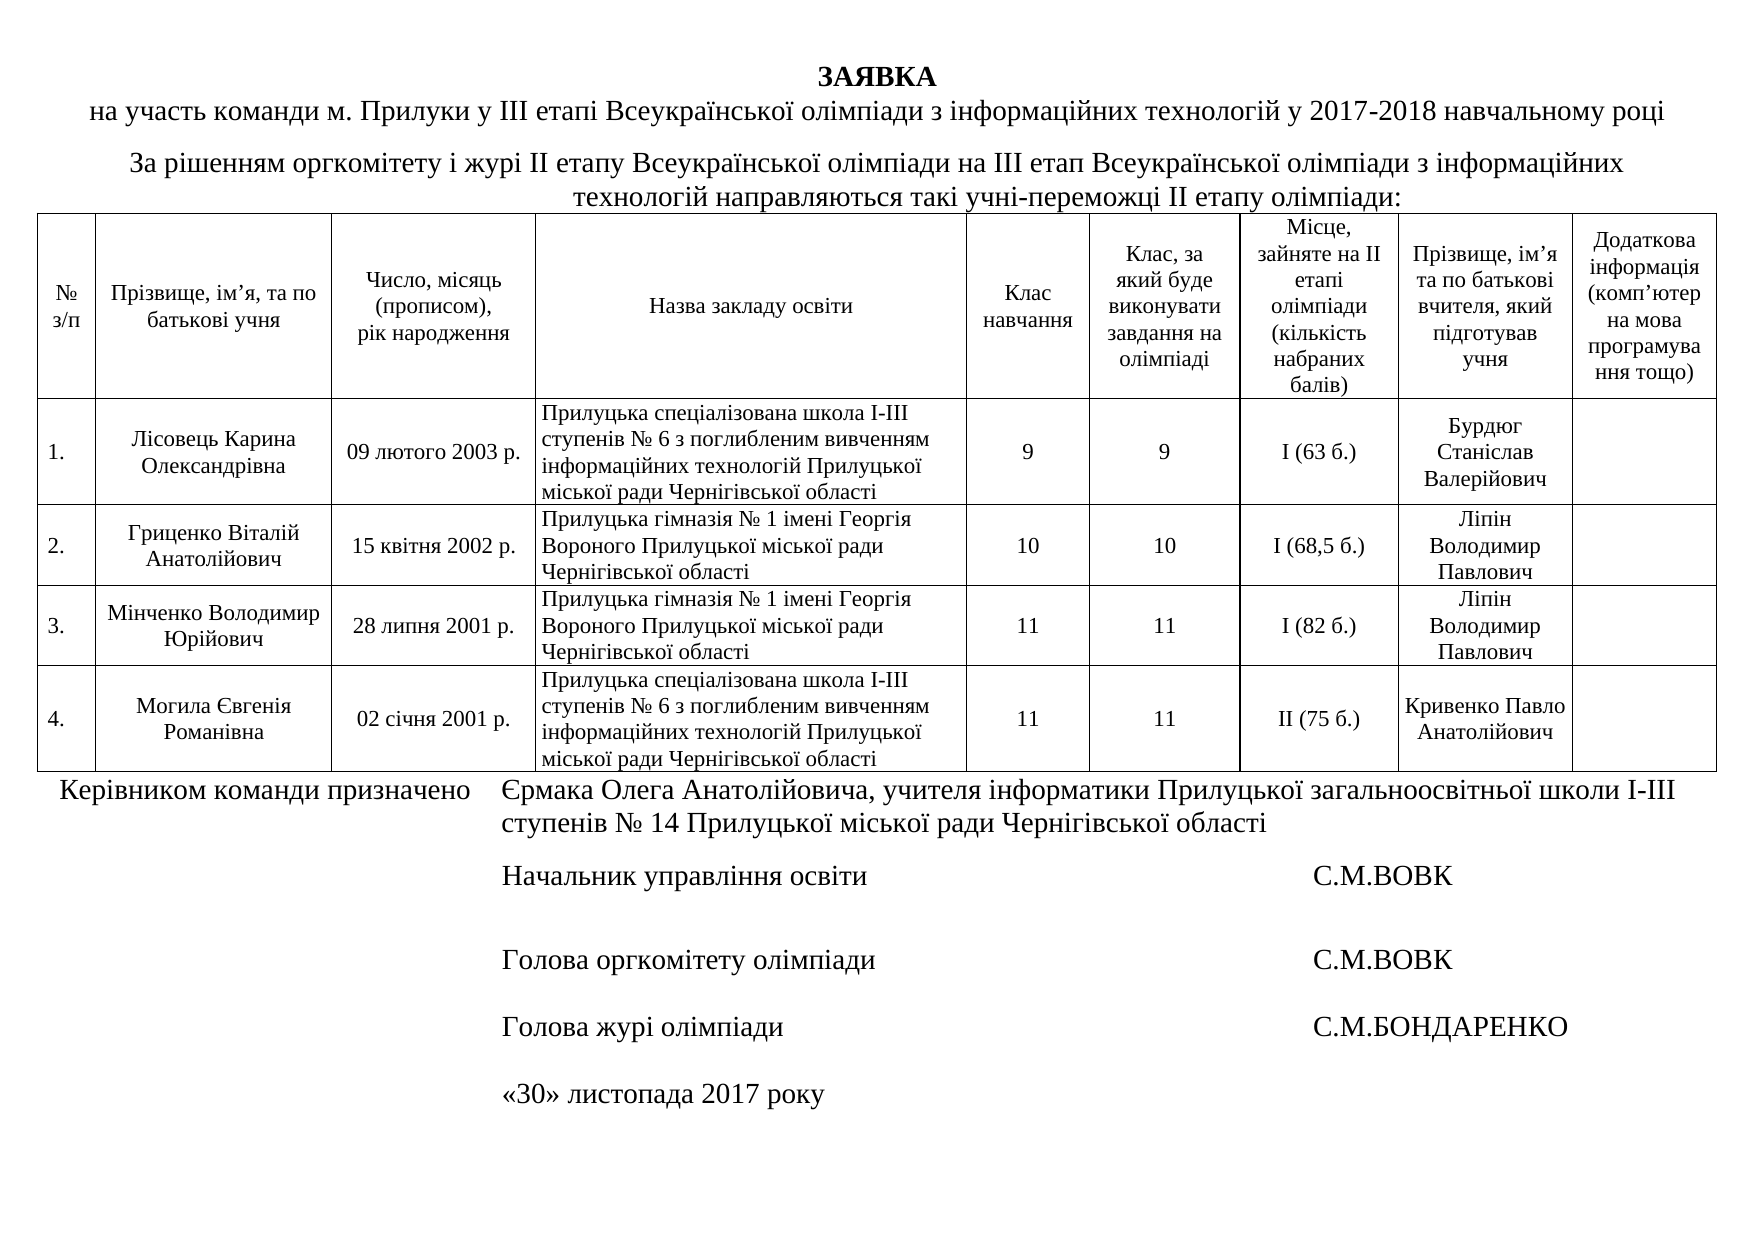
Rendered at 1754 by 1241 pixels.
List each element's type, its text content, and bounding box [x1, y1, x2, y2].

table_cell 15 квітня 2002 р. [332, 505, 535, 584]
table_cell Прилуцька гімназія № 1 імені Георгія Вороного Прилуцької міської ради Чернігівської області [536, 505, 966, 584]
table_cell [1573, 505, 1716, 584]
table_cell 10 [1090, 505, 1239, 584]
table_cell Прилуцька спеціалізована школа І-ІІІ ступенів № 6 з поглибленим вивченням інформаційних технологій Прилуцької міської ради Чернігівської області [536, 399, 966, 504]
table_header Місце, зайняте на ІІ етапі олімпіади (кількість набраних балів) [1241, 214, 1398, 398]
table_header № з/п [38, 214, 95, 398]
table_cell 9 [967, 399, 1089, 504]
table_cell 28 липня 2001 р. [332, 586, 535, 664]
table_cell 11 [1090, 586, 1239, 664]
text Голова оргкомітету олімпіади С.М.ВОВК [428, 942, 1695, 976]
table_header Число, місяць (прописом), рік народження [332, 214, 535, 398]
table_header Прізвище, ім’я та по батькові вчителя, який підготував учня [1399, 214, 1572, 398]
table_cell 02 січня 2001 р. [332, 666, 535, 771]
table_cell Ліпін Володимир Павлович [1399, 586, 1572, 664]
text ЗАЯВКА [59, 59, 1695, 93]
text Керівником команди призначено Єрмака Олега Анатолійовича, учителя інформатики Прилуцької загальноосвітньої школи І-ІІІ ступенів № 14 Прилуцької міської ради Чернігівської області [59, 772, 1695, 839]
table_cell Бурдюг Станіслав Валерійович [1399, 399, 1572, 504]
table_cell 11 [967, 666, 1089, 771]
text «30» листопада 2017 року [428, 1076, 1695, 1110]
table_cell [38, 586, 95, 664]
table_cell Могила Євгенія Романівна [96, 666, 331, 771]
text Голова журі олімпіади С.М.БОНДАРЕНКО [428, 1009, 1695, 1043]
table_header Додаткова інформація (комп’ютерна мова програмування тощо) [1573, 214, 1716, 398]
table_cell І (82 б.) [1241, 586, 1398, 664]
text Начальник управління освіти С.М.ВОВК [428, 858, 1695, 892]
table_cell Лісовець Карина Олександрівна [96, 399, 331, 504]
table_cell І (68,5 б.) [1241, 505, 1398, 584]
table_cell ІІ (75 б.) [1241, 666, 1398, 771]
table_header Прізвище, ім’я, та по батькові учня [96, 214, 331, 398]
table_header Клас навчання [967, 214, 1089, 398]
table_cell Прилуцька гімназія № 1 імені Георгія Вороного Прилуцької міської ради Чернігівської області [536, 586, 966, 664]
table_cell 11 [967, 586, 1089, 664]
table_cell 09 лютого 2003 р. [332, 399, 535, 504]
text на участь команди м. Прилуки у ІІІ етапі Всеукраїнської олімпіади з інформаційних технологій у 2017-2018 навчальному році [59, 93, 1695, 126]
table_header Клас, за який буде виконувати завдання на олімпіаді [1090, 214, 1239, 398]
table_cell Кривенко Павло Анатолійович [1399, 666, 1572, 771]
table_header Назва закладу освіти [536, 214, 966, 398]
table_cell Гриценко Віталій Анатолійович [96, 505, 331, 584]
table_cell Ліпін Володимир Павлович [1399, 505, 1572, 584]
table_cell Мінченко Володимир Юрійович [96, 586, 331, 664]
text За рішенням оргкомітету і журі ІІ етапу Всеукраїнської олімпіади на ІІІ етап Всеукраїнської олімпіади з інформаційних технологій направляються такі учні-переможці ІІ етапу олімпіади: [59, 145, 1695, 212]
table_cell [38, 399, 95, 504]
table_cell 10 [967, 505, 1089, 584]
table_cell [38, 666, 95, 771]
table_cell [38, 505, 95, 584]
table_cell І (63 б.) [1241, 399, 1398, 504]
table_cell 11 [1090, 666, 1239, 771]
table_cell 9 [1090, 399, 1239, 504]
table_cell Прилуцька спеціалізована школа І-ІІІ ступенів № 6 з поглибленим вивченням інформаційних технологій Прилуцької міської ради Чернігівської області [536, 666, 966, 771]
table_cell [1573, 399, 1716, 504]
table_cell [1573, 666, 1716, 771]
table_cell [1573, 586, 1716, 664]
